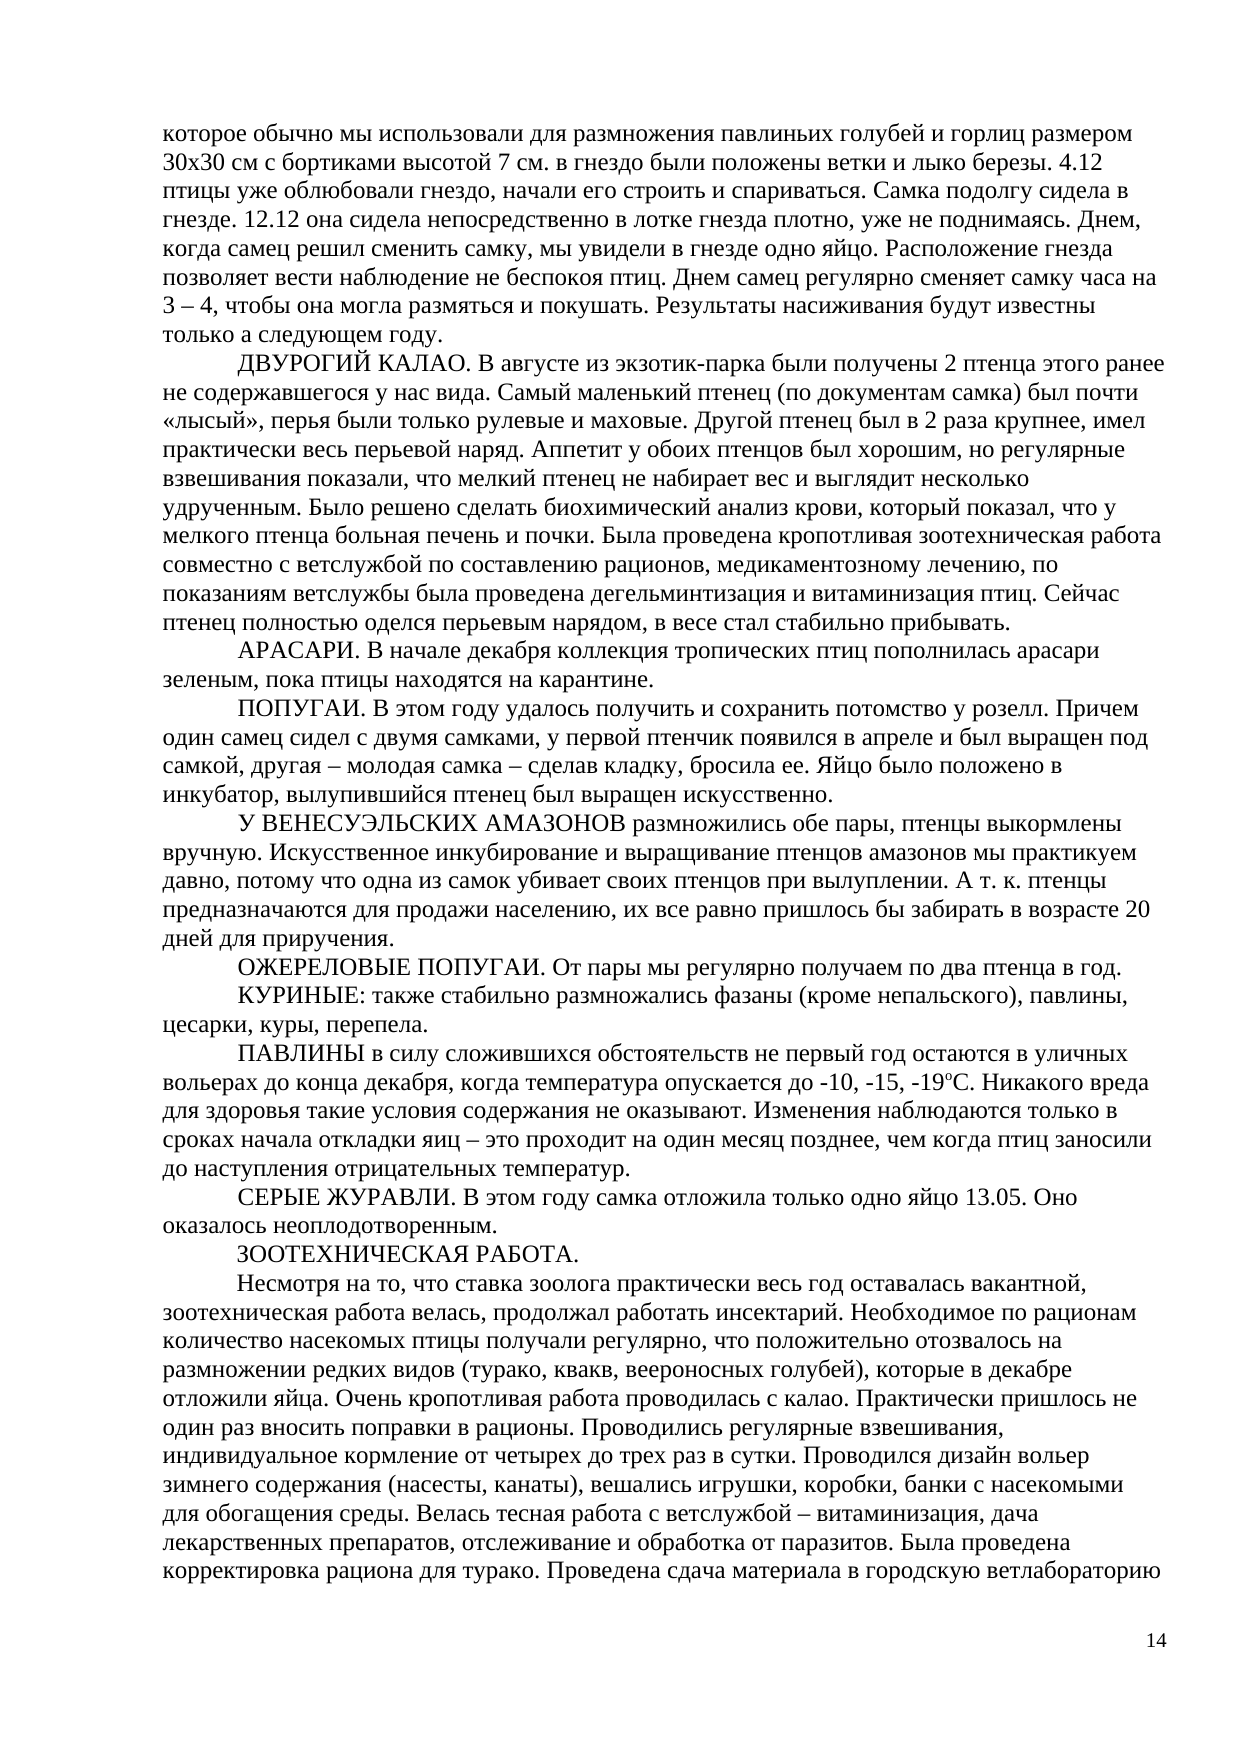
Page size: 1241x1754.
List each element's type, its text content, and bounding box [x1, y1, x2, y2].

text ДВУРОГИЙ КАЛАО. В августе из экзотик-парка были получены 2 птенца этого ранее не содержавшегося у нас вида. Самый маленький птенец (по документам самка) был почти «лысый», перья были только рулевые и маховые. Другой птенец был в 2 раза крупнее, имел практически весь перьевой наряд. Аппетит у обоих птенцов был хорошим, но регулярные взвешивания показали, что мелкий птенец не набирает вес и выглядит несколько удрученным. Было решено сделать биохимический анализ крови, который показал, что у мелкого птенца больная печень и почки. Была проведена кропотливая зоотехническая работа совместно с ветслужбой по составлению рационов, медикаментозному лечению, по показаниям ветслужбы была проведена дегельминтизация и витаминизация птиц. Сейчас птенец полностью оделся перьевым нарядом, в весе стал стабильно прибывать. [162, 348, 1167, 636]
text КУРИНЫЕ: также стабильно размножались фазаны (кроме непальского), павлины, цесарки, куры, перепела. [162, 981, 1167, 1038]
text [162, 118, 1167, 348]
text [162, 1268, 1167, 1584]
text ОЖЕРЕЛОВЫЕ ПОПУГАИ. От пары мы регулярно получаем по два птенца в год. [162, 952, 1167, 981]
text ПОПУГАИ. В этом году удалось получить и сохранить потомство у розелл. Причем один самец сидел с двумя самками, у первой птенчик появился в апреле и был выращен под самкой, другая – молодая самка – сделав кладку, бросила ее. Яйцо было положено в инкубатор, вылупившийся птенец был выращен искусственно. [162, 693, 1167, 808]
text У ВЕНЕСУЭЛЬСКИХ АМАЗОНОВ размножились обе пары, птенцы выкормлены вручную. Искусственное инкубирование и выращивание птенцов амазонов мы практикуем давно, потому что одна из самок убивает своих птенцов при вылуплении. А т. к. птенцы предназначаются для продажи населению, их все равно пришлось бы забирать в возрасте 20 дней для приручения. [162, 808, 1167, 952]
text СЕРЫЕ ЖУРАВЛИ. В этом году самка отложила только одно яйцо 13.05. Оно оказалось неоплодотворенным. [162, 1182, 1167, 1239]
text АРАСАРИ. В начале декабря коллекция тропических птиц пополнилась арасари зеленым, пока птицы находятся на карантине. [162, 636, 1167, 693]
text ПАВЛИНЫ в силу сложившихся обстоятельств не первый год остаются в уличных вольерах до конца декабря, когда температура опускается до -10, -15, -19оС. Никакого вреда для здоровья такие условия содержания не оказывают. Изменения наблюдаются только в сроках начала откладки яиц – это проходит на один месяц позднее, чем когда птиц заносили до наступления отрицательных температур. [162, 1038, 1167, 1182]
text ЗООТЕХНИЧЕСКАЯ РАБОТА. [162, 1239, 1167, 1268]
